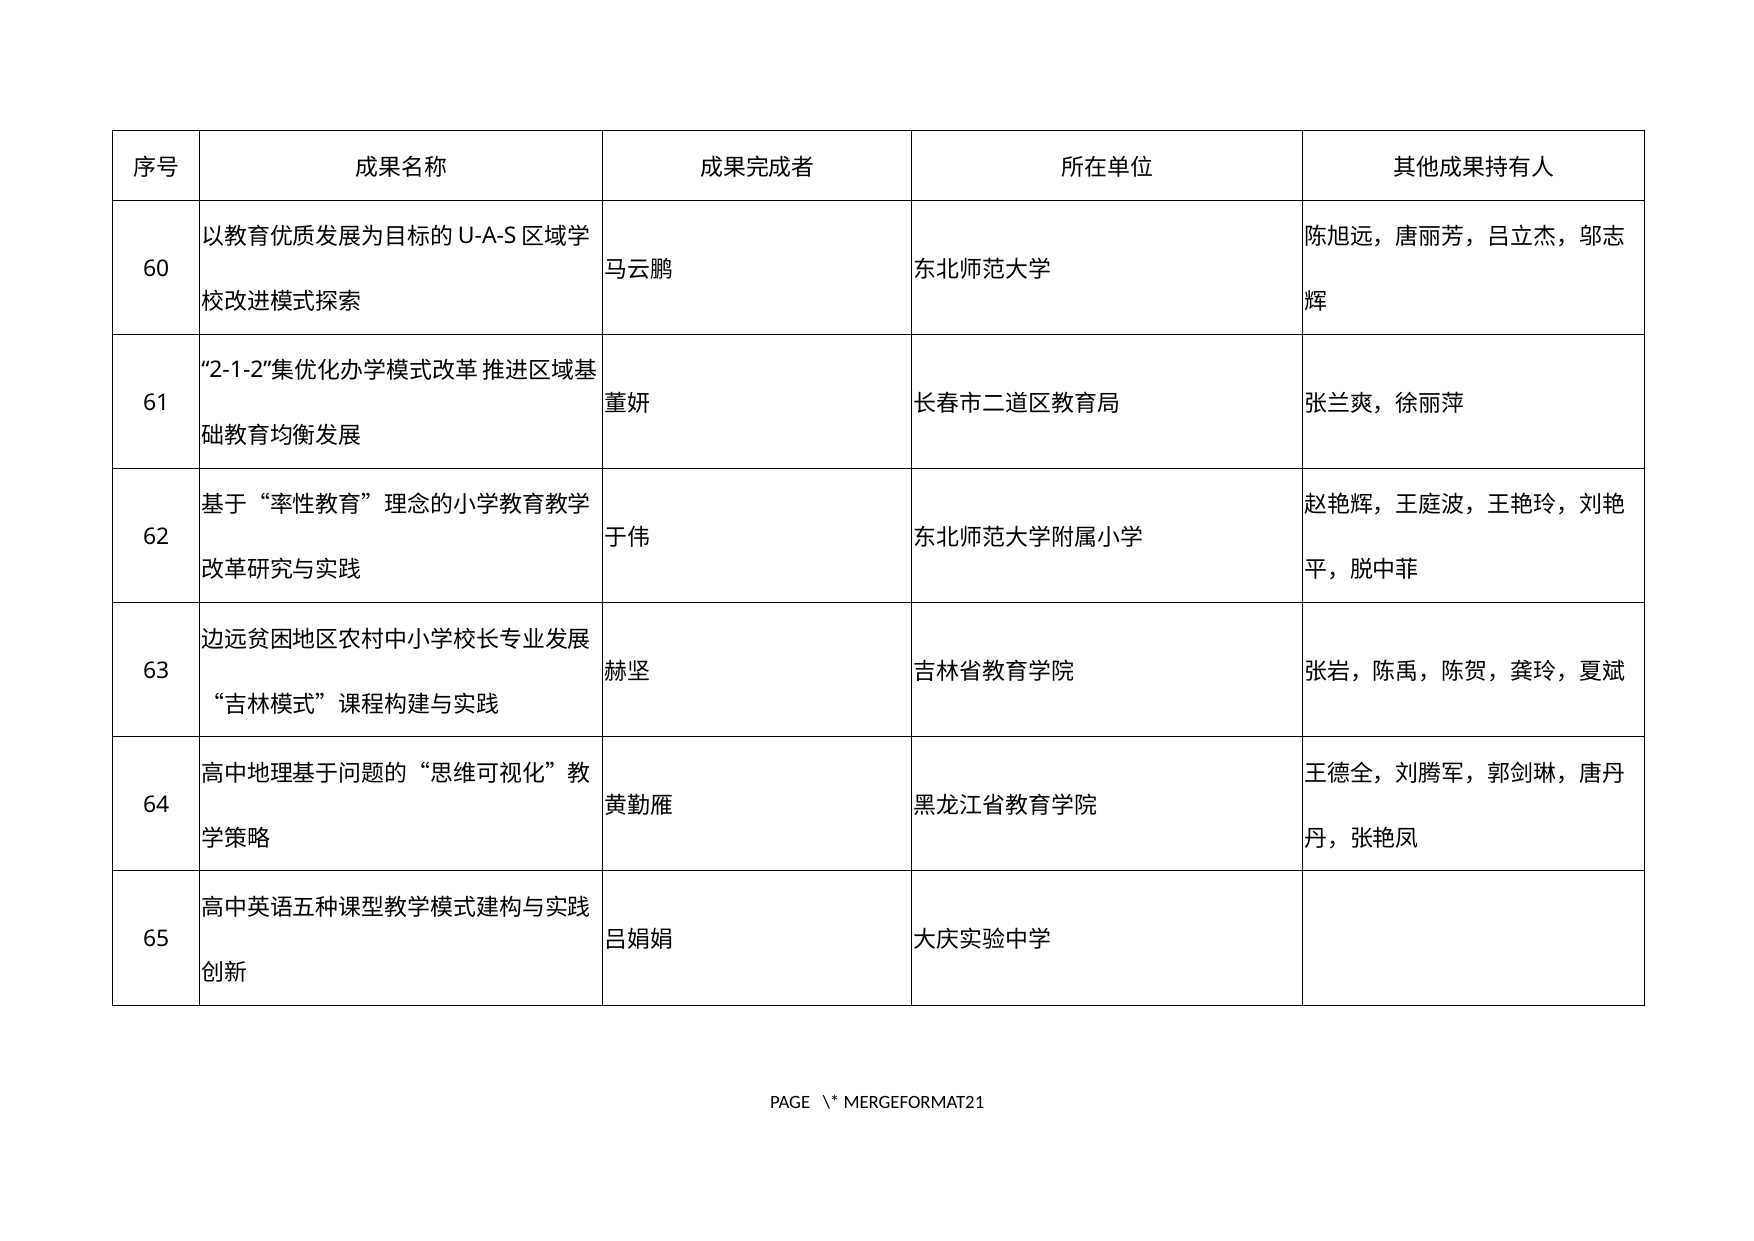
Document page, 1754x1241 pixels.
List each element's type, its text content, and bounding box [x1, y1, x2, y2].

table_cell 边远贫困地区农村中小学校长专业发展 “吉林模式”课程构建与实践 [200, 603, 602, 736]
table_cell 63 [113, 603, 199, 736]
table_cell 东北师范大学附属小学 [912, 469, 1302, 602]
table_cell 长春市二道区教育局 [912, 335, 1302, 468]
table_header 成果完成者 [603, 131, 911, 199]
table_cell 陈旭远，唐丽芳，吕立杰，邬志辉 [1303, 201, 1644, 334]
table_header 序号 [113, 131, 199, 199]
table_cell 高中地理基于问题的“思维可视化”教学策略 [200, 737, 602, 870]
table_cell 吉林省教育学院 [912, 603, 1302, 736]
table_cell 以教育优质发展为目标的U-A-S区域学校改进模式探索 [200, 201, 602, 334]
table_cell 赫坚 [603, 603, 911, 736]
table_cell 王德全，刘腾军，郭剑琳，唐丹丹，张艳凤 [1303, 737, 1644, 870]
table_header 所在单位 [912, 131, 1302, 199]
table_cell 张岩，陈禹，陈贺，龚玲，夏斌 [1303, 603, 1644, 736]
table_header 成果名称 [200, 131, 602, 199]
table_cell 64 [113, 737, 199, 870]
table_cell 黄勤雁 [603, 737, 911, 870]
table_cell 赵艳辉，王庭波，王艳玲，刘艳平，脱中菲 [1303, 469, 1644, 602]
table_header 其他成果持有人 [1303, 131, 1644, 199]
table_cell “2-1-2”集优化办学模式改革 推进区域基础教育均衡发展 [200, 335, 602, 468]
table_cell 董妍 [603, 335, 911, 468]
table_cell 61 [113, 335, 199, 468]
table_cell 60 [113, 201, 199, 334]
table_cell 大庆实验中学 [912, 871, 1302, 1004]
table_cell 黑龙江省教育学院 [912, 737, 1302, 870]
table_cell 东北师范大学 [912, 201, 1302, 334]
table_cell 张兰爽，徐丽萍 [1303, 335, 1644, 468]
table_cell 于伟 [603, 469, 911, 602]
table_cell 65 [113, 871, 199, 1004]
table_cell 马云鹏 [603, 201, 911, 334]
table_cell 吕娟娟 [603, 871, 911, 1004]
table_cell 高中英语五种课型教学模式建构与实践创新 [200, 871, 602, 1004]
table_cell [1303, 871, 1644, 1004]
table_cell 基于“率性教育”理念的小学教育教学改革研究与实践 [200, 469, 602, 602]
table_cell 62 [113, 469, 199, 602]
